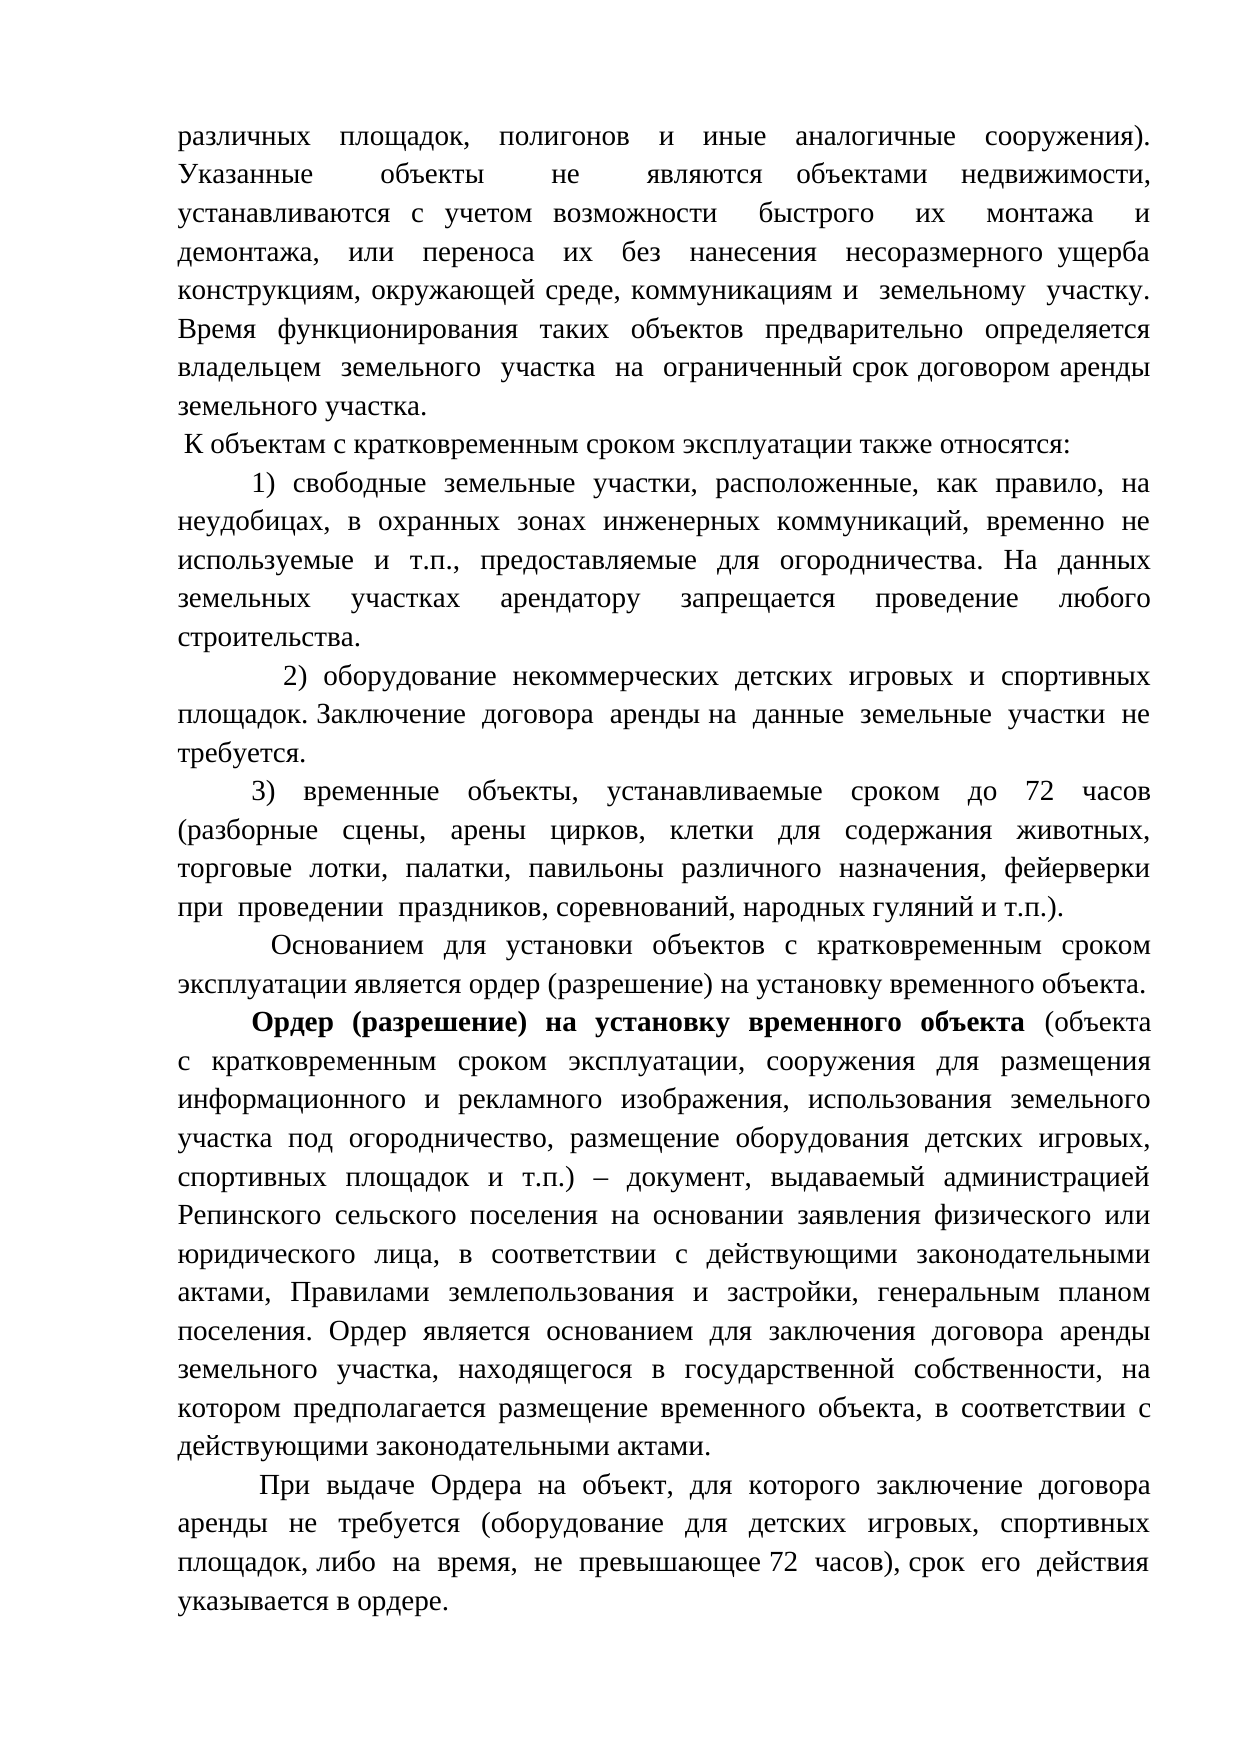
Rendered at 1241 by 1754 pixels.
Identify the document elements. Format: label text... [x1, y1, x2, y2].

text 3) временные объекты, устанавливаемые сроком до 72 часов (разборные сцены, арены цирков, клетки для содержания животных, торговые лотки, палатки, павильоны различного назначения, фейерверки при проведении праздников, соревнований, народных гуляний и т.п.). [177, 773, 1152, 922]
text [177, 118, 1152, 421]
text 2) оборудование некоммерческих детских игровых и спортивных площадок. Заключение договора аренды на данные земельные участки не требуется. [177, 658, 1152, 768]
text 1) свободные земельные участки, расположенные, как правило, на неудобицах, в охранных зонах инженерных коммуникаций, временно не используемые и т.п., предоставляемые для огородничества. На данных земельных участках арендатору запрещается проведение любого строительства. [177, 465, 1152, 653]
text Ордер (разрешение) на установку временного объекта (объекта с кратковременным сроком эксплуатации, сооружения для размещения информационного и рекламного изображения, использования земельного участка под огородничество, размещение оборудования детских игровых, спортивных площадок и т.п.) – документ, выдаваемый администрацией Репинского сельского поселения на основании заявления физического или юридического лица, в соответствии с действующими законодательными актами, Правилами землепользования и застройки, генеральным планом поселения. Ордер является основанием для заключения договора аренды земельного участка, находящегося в государственной собственности, на котором предполагается размещение временного объекта, в соответствии с действующими законодательными актами. [177, 1004, 1152, 1462]
text К объектам с кратковременным сроком эксплуатации также относятся: [177, 426, 1152, 460]
text Основанием для установки объектов с кратковременным сроком эксплуатации является ордер (разрешение) на установку временного объекта. [177, 927, 1152, 999]
text При выдаче Ордера на объект, для которого заключение договора аренды не требуется (оборудование для детских игровых, спортивных площадок, либо на время, не превышающее 72 часов), срок его действия указывается в ордере. [177, 1467, 1152, 1616]
